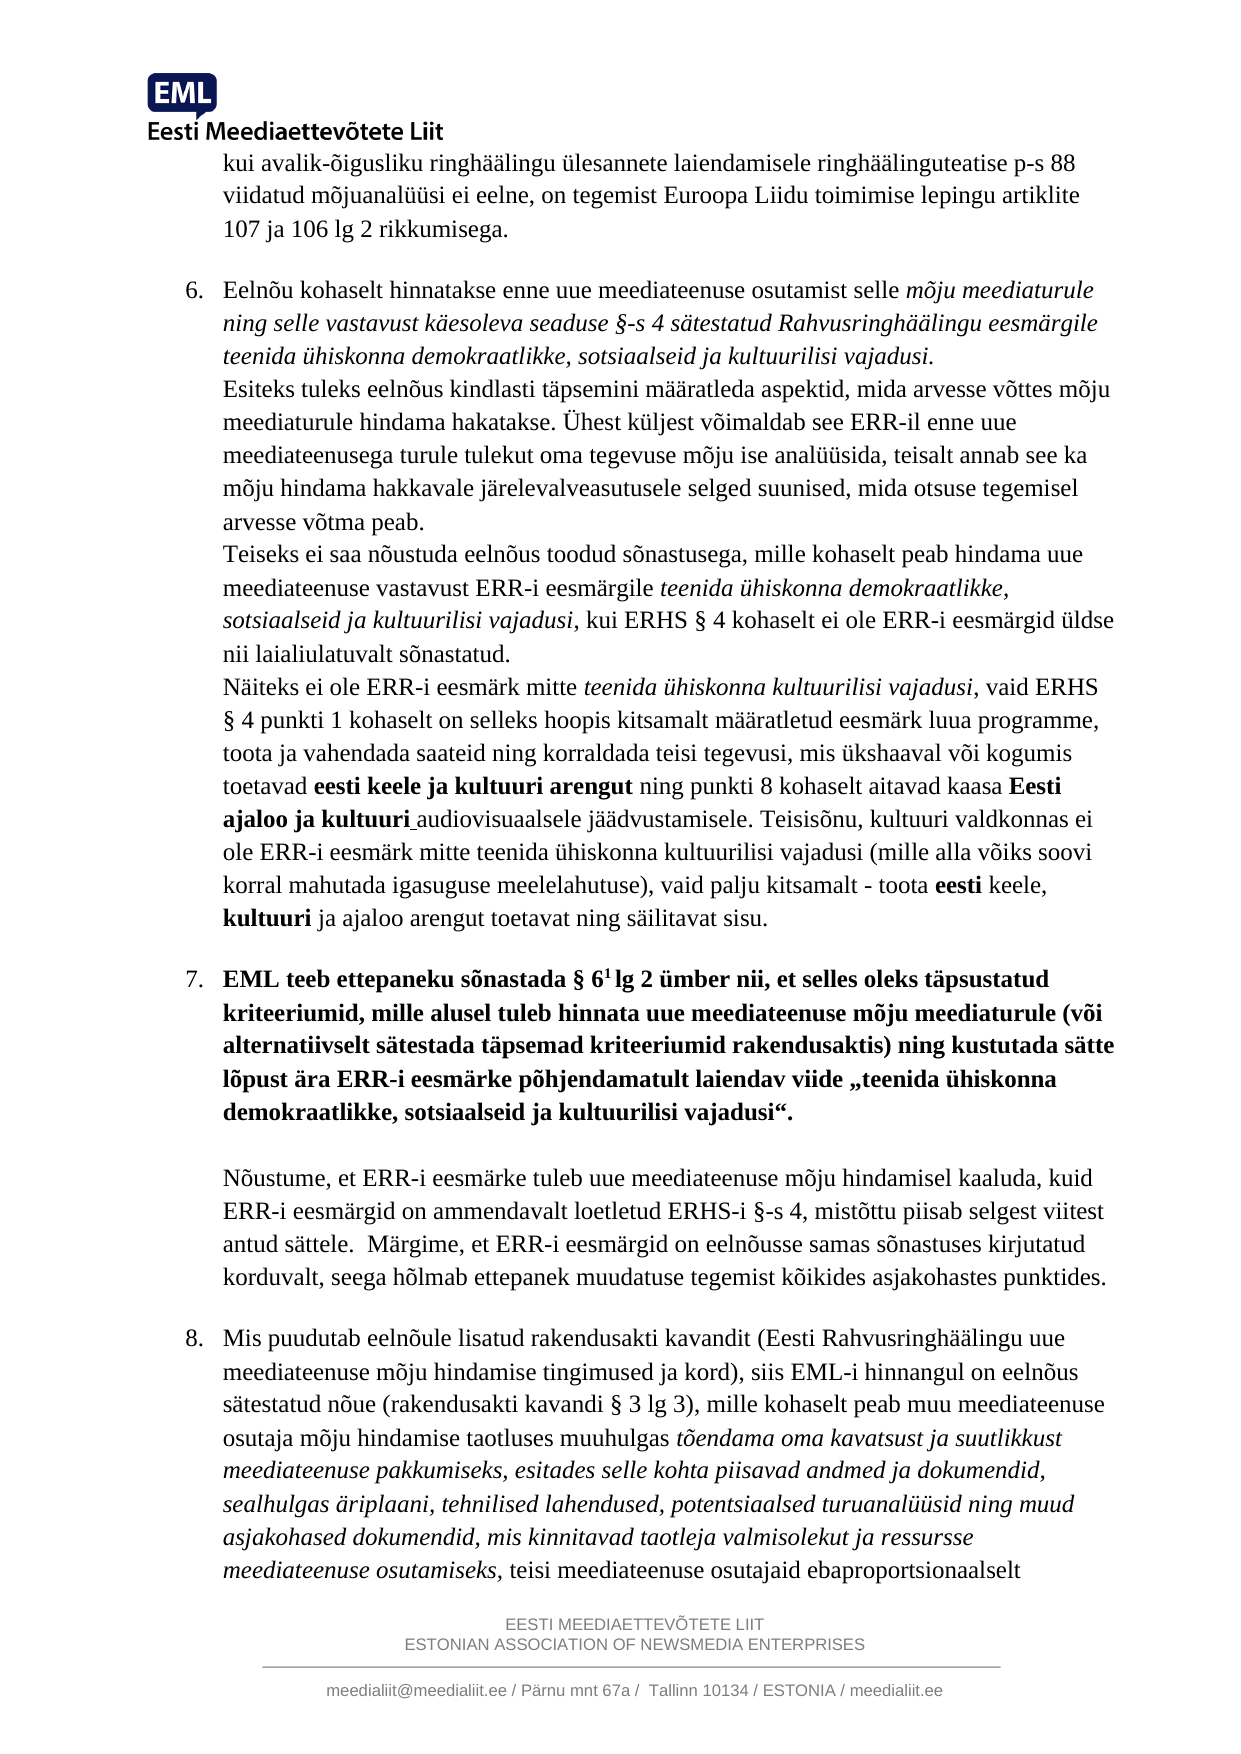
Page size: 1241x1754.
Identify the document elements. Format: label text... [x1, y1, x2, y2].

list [185, 148, 1122, 242]
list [185, 1323, 1122, 1583]
list Eelnõu kohaselt hinnatakse enne uue meediateenuse osutamist selle mõju meediaturule ning selle vastavust käesoleva seaduse §-s 4 sätestatud Rahvusringhäälingu eesmärgile teenida ühiskonna demokraatlikke, sotsiaalseid ja kultuurilisi vajadusi. Esiteks tuleks eelnõus kindlasti täpsemini määratleda aspektid, mida arvesse võttes mõju meediaturule hindama hakatakse. Ühest küljest võimaldab see ERR-il enne uue meediateenusega turule tulekut oma tegevuse mõju ise analüüsida, teisalt annab see ka mõju hindama hakkavale järelevalveasutusele selged suunised, mida otsuse tegemisel arvesse võtma peab. Teiseks ei saa nõustuda eelnõus toodud sõnastusega, mille kohaselt peab hindama uue meediateenuse vastavust ERR-i eesmärgile teenida ühiskonna demokraatlikke, sotsiaalseid ja kultuurilisi vajadusi, kui ERHS § 4 kohaselt ei ole ERR-i eesmärgid üldse nii laialiulatuvalt sõnastatud. Näiteks ei ole ERR-i eesmärk mitte teenida ühiskonna kultuurilisi vajadusi, vaid ERHS § 4 punkti 1 kohaselt on selleks hoopis kitsamalt määratletud eesmärk luua programme, toota ja vahendada saateid ning korraldada teisi tegevusi, mis ükshaaval või kogumis toetavad eesti keele ja kultuuri arengut ning punkti 8 kohaselt aitavad kaasa Eesti ajaloo ja kultuuri audiovisuaalsele jäädvustamisele. Teisisõnu, kultuuri valdkonnas ei ole ERR-i eesmärk mitte teenida ühiskonna kultuurilisi vajadusi (mille alla võiks soovi korral mahutada igasuguse meelelahutuse), vaid palju kitsamalt - toota eesti keele, kultuuri ja ajaloo arengut toetavat ning säilitavat sisu. [185, 275, 1122, 932]
picture [147, 73, 443, 140]
list EML teeb ettepaneku sõnastada § 61 lg 2 ümber nii, et selles oleks täpsustatud kriteeriumid, mille alusel tuleb hinnata uue meediateenuse mõju meediaturule (või alternatiivselt sätestada täpsemad kriteeriumid rakendusaktis) ning kustutada sätte lõpust ära ERR-i eesmärke põhjendamatult laiendav viide „teenida ühiskonna demokraatlikke, sotsiaalseid ja kultuurilisi vajadusi“. Nõustume, et ERR-i eesmärke tuleb uue meediateenuse mõju hindamisel kaaluda, kuid ERR-i eesmärgid on ammendavalt loetletud ERHS-i §-s 4, mistõttu piisab selgest viitest antud sättele. Märgime, et ERR-i eesmärgid on eelnõusse samas sõnastuses kirjutatud korduvalt, seega hõlmab ettepanek muudatuse tegemist kõikides asjakohastes punktides. [185, 964, 1122, 1291]
